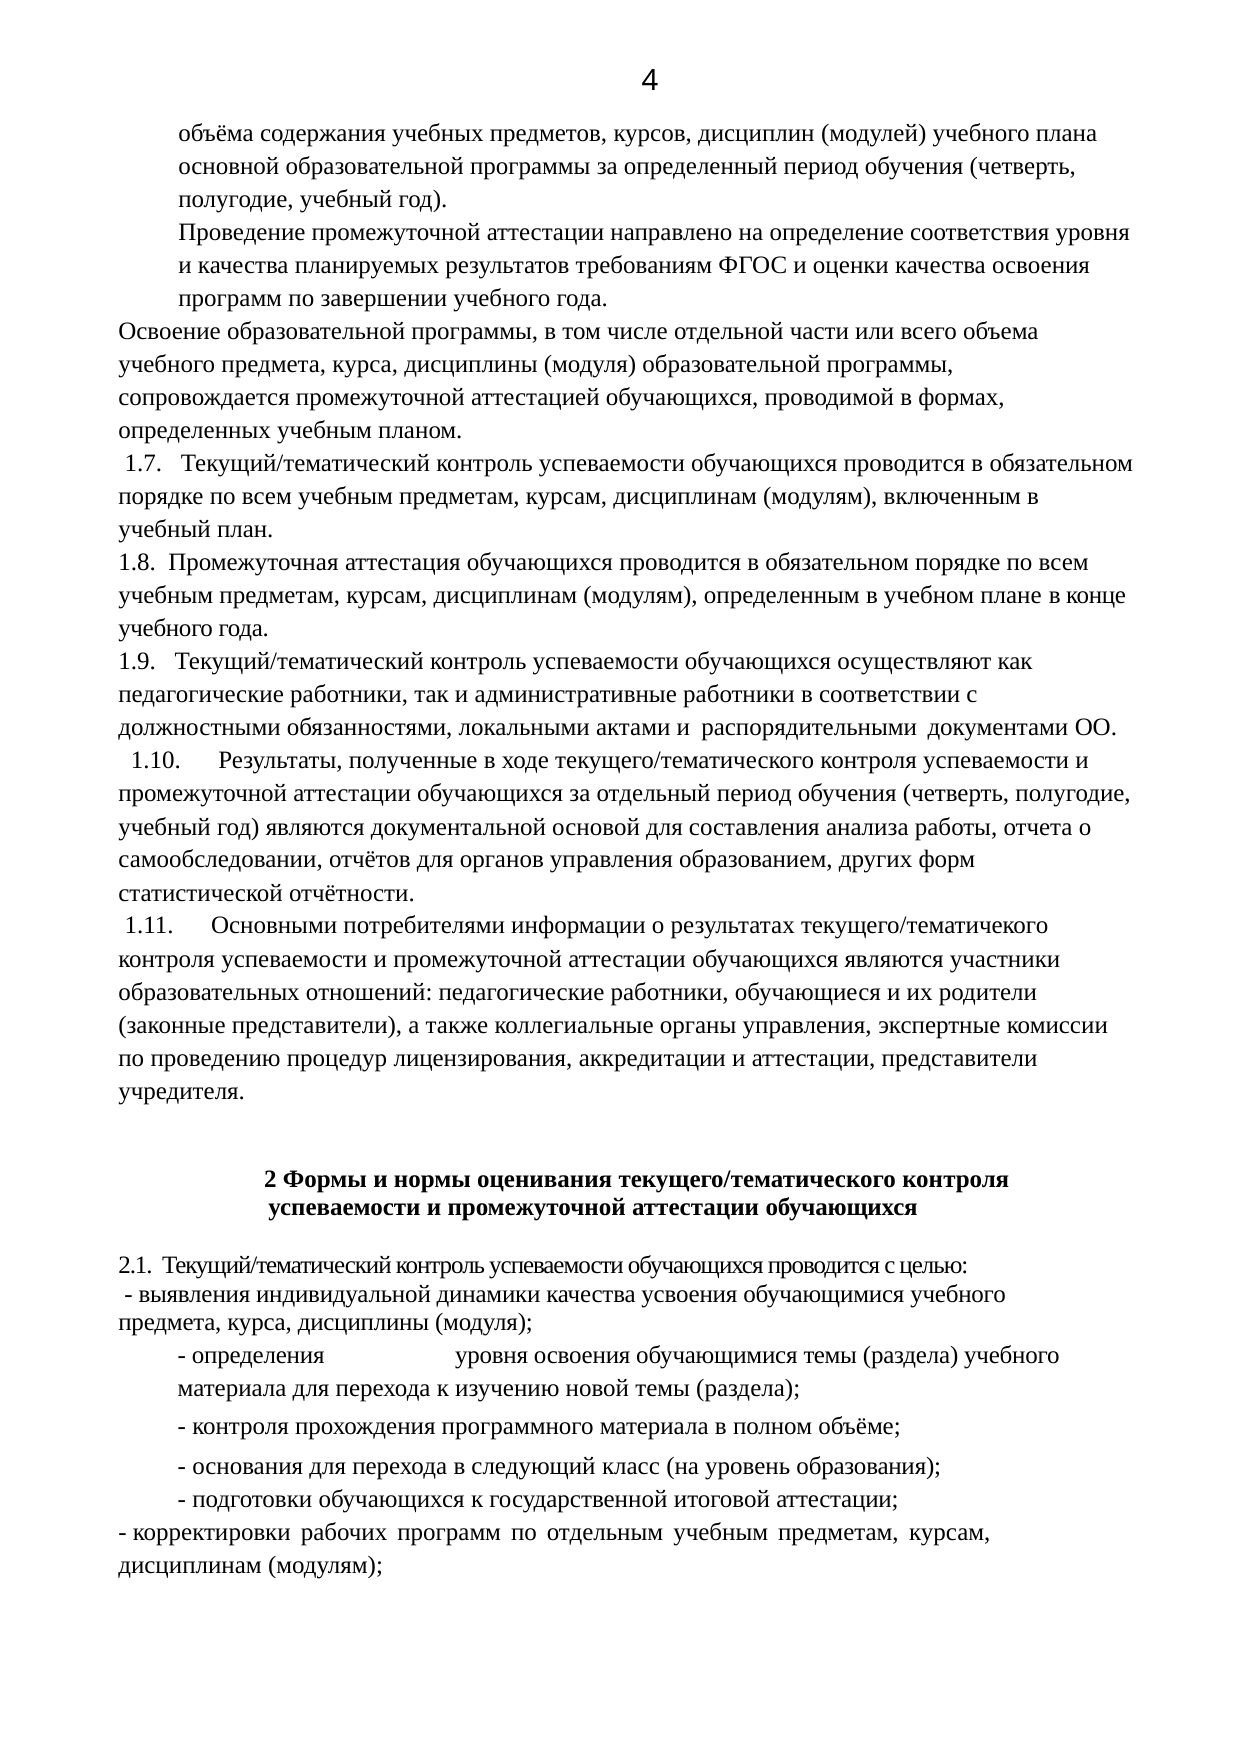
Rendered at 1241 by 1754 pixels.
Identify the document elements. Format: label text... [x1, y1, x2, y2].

list - корректировки рабочих программ по отдельным учебным предметам, курсам, дисциплинам (модулям); [118, 1517, 1135, 1579]
list - основания для перехода в следующий класс (на уровень образования); [177, 1451, 1181, 1480]
list 2.1. Текущий/тематический контроль успеваемости обучающихся проводится с целью: [118, 1250, 1066, 1279]
text сопровождается промежуточной аттестацией обучающихся, проводимой в формах, определенных учебным планом. [118, 382, 1137, 444]
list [178, 118, 1137, 213]
text 1.11. Основными потребителями информации о результатах текущего/тематичекого контроля успеваемости и промежуточной аттестации обучающихся являются участники образовательных отношений: педагогические работники, обучающиеся и их родители (законные представители), а также коллегиальные органы управления, экспертные комиссии по проведению процедур лицензирования, аккредитации и аттестации, представители учредителя. [118, 911, 1137, 1104]
list - выявления индивидуальной динамики качества усвоения обучающимися учебного предмета, курса, дисциплины (модуля); [118, 1279, 1066, 1336]
text Проведение промежуточной аттестации направлено на определение соответствия уровня и качества планируемых результатов требованиям ФГОС и оценки качества освоения программ по завершении учебного года. [178, 217, 1137, 312]
list - определения уровня освоения обучающимися темы (раздела) учебного материала для перехода к изучению новой темы (раздела); [177, 1341, 1136, 1402]
text 1.8. Промежуточная аттестация обучающихся проводится в обязательном порядке по всем учебным предметам, курсам, дисциплинам (модулям), определенным в учебном плане в конце учебного года. [118, 547, 1137, 642]
list 2 Формы и нормы оценивания текущего/тематического контроля успеваемости и промежуточной аттестации обучающихся [118, 1164, 1067, 1221]
text Освоение образовательной программы, в том числе отдельной части или всего объема учебного предмета, курса, дисциплины (модуля) образовательной программы, [118, 316, 1137, 378]
list - подготовки обучающихся к государственной итоговой аттестации; [177, 1484, 1181, 1513]
text 1.10. Результаты, полученные в ходе текущего/тематического контроля успеваемости и промежуточной аттестации обучающихся за отдельный период обучения (четверть, полугодие, учебный год) являются документальной основой для составления анализа работы, отчета о самообследовании, отчётов для органов управления образованием, других форм статистической отчётности. [118, 746, 1137, 906]
list - контроля прохождения программного материала в полном объёме; [177, 1411, 1136, 1439]
text 1.9. Текущий/тематический контроль успеваемости обучающихся осуществляют как педагогические работники, так и административные работники в соответствии с должностными обязанностями, локальными актами и распорядительными документами ОО. [118, 646, 1137, 741]
text 1.7. Текущий/тематический контроль успеваемости обучающихся проводится в обязательном порядке по всем учебным предметам, курсам, дисциплинам (модулям), включенным в учебный план. [118, 448, 1137, 543]
